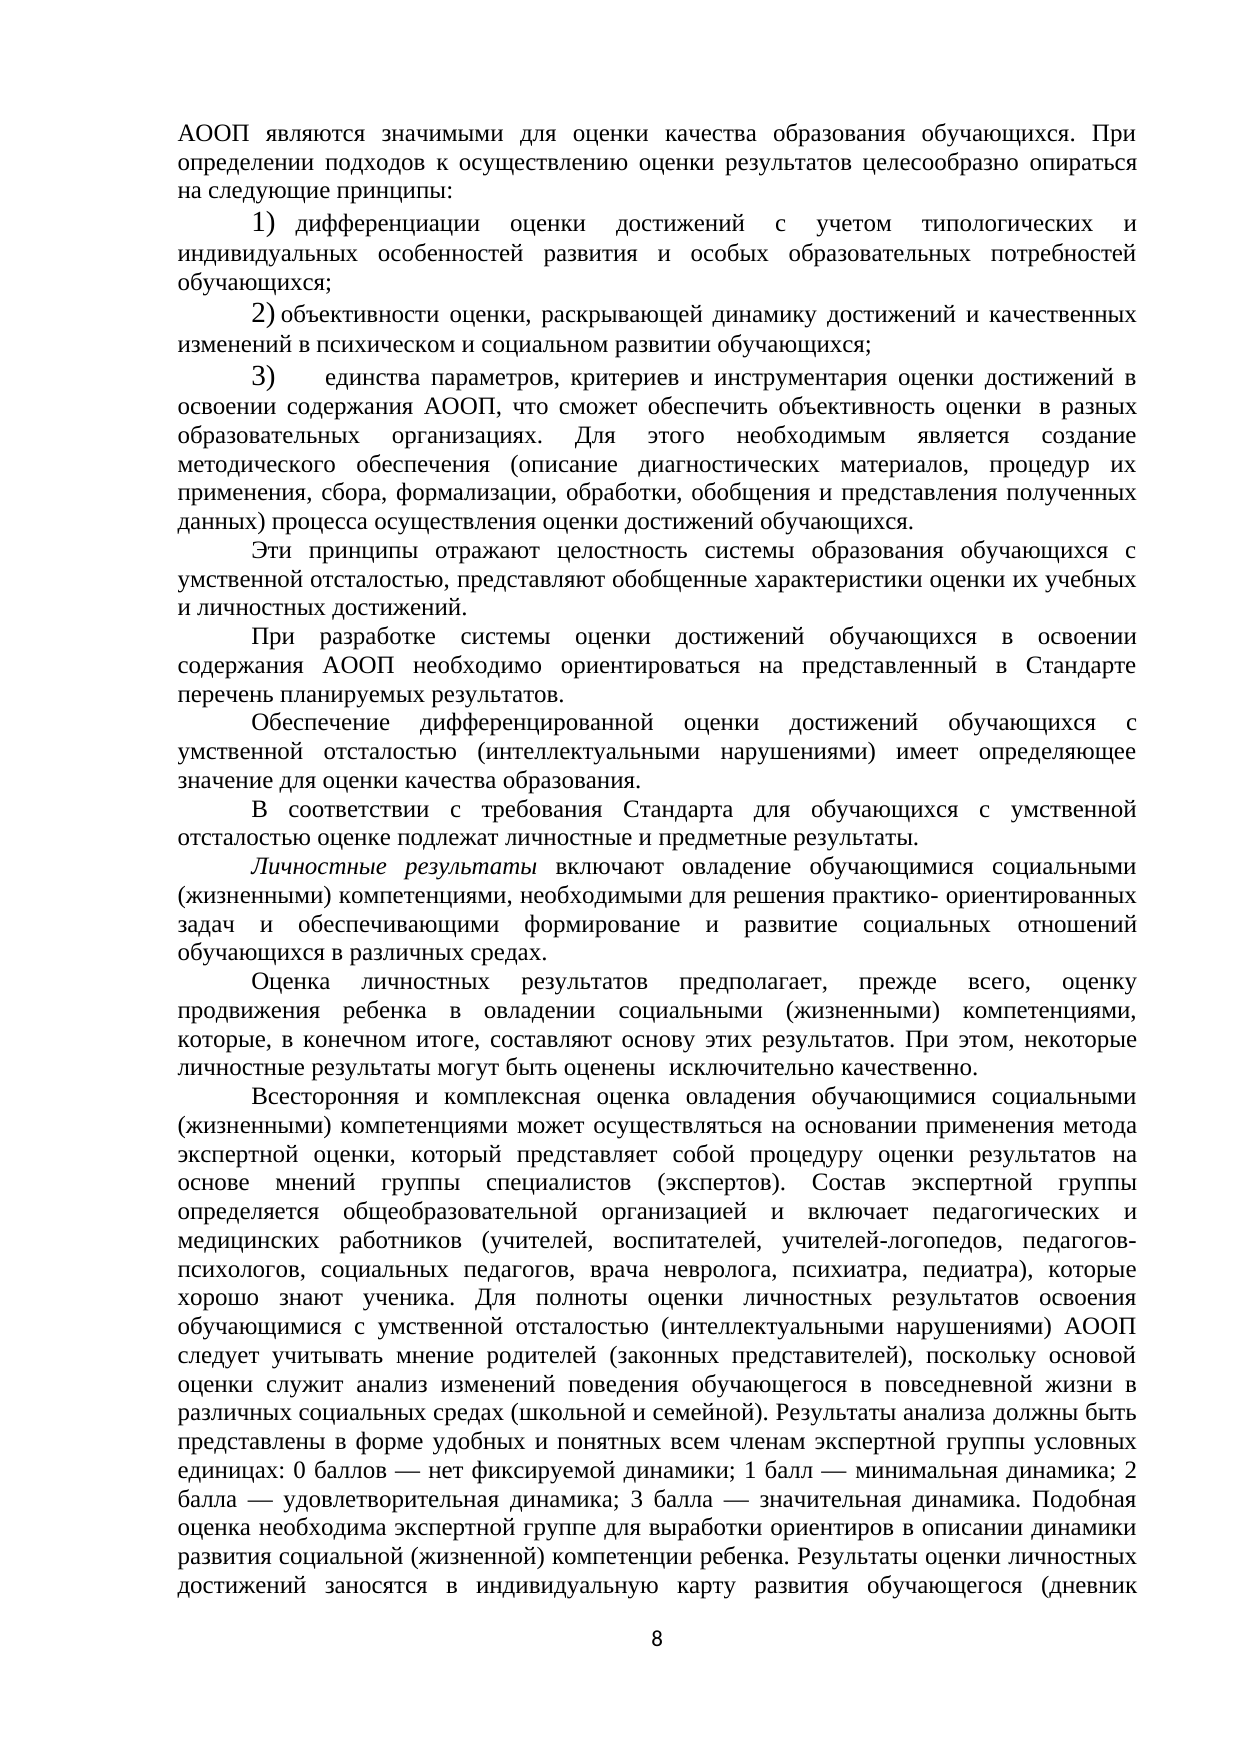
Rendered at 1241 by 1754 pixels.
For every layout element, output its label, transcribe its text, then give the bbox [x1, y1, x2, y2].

list дифференциации оценки достижений с учетом типологических и индивидуальных особенностей развития и особых образовательных потребностей обучающихся; [177, 204, 1137, 295]
text Эти принципы отражают целостность системы образования обучающихся с умственной отсталостью, представляют обобщенные характеристики оценки их учебных и личностных достижений. [177, 535, 1137, 621]
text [177, 118, 1137, 204]
text При разработке системы оценки достижений обучающихся в освоении содержания АООП необходимо ориентироваться на представленный в Стандарте перечень планируемых результатов. [177, 621, 1137, 707]
text В соответствии с требования Стандарта для обучающихся с умственной отсталостью оценке подлежат личностные и предметные результаты. [177, 794, 1137, 851]
list единства параметров, критериев и инструментария оценки достижений в освоении содержания АООП, что сможет обеспечить объективность оценки в разных образовательных организациях. Для этого необходимым является создание методического обеспечения (описание диагностических материалов, процедур их применения, сбора, формализации, обработки, обобщения и представления полученных данных) процесса осуществления оценки достижений обучающихся. [177, 358, 1137, 535]
text Обеспечение дифференцированной оценки достижений обучающихся с умственной отсталостью (интеллектуальными нарушениями) имеет определяющее значение для оценки качества образования. [177, 707, 1137, 794]
text Оценка личностных результатов предполагает, прежде всего, оценку продвижения ребенка в овладении социальными (жизненными) компетенциями, которые, в конечном итоге, составляют основу этих результатов. При этом, некоторые личностные результаты могут быть оценены исключительно качественно. [177, 966, 1137, 1081]
list объективности оценки, раскрывающей динамику достижений и качественных изменений в психическом и социальном развитии обучающихся; [177, 295, 1137, 358]
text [177, 1081, 1137, 1599]
text Личностные результаты включают овладение обучающимися социальными (жизненными) компетенциями, необходимыми для решения практико- ориентированных задач и обеспечивающими формирование и развитие социальных отношений обучающихся в различных средах. [177, 851, 1137, 966]
